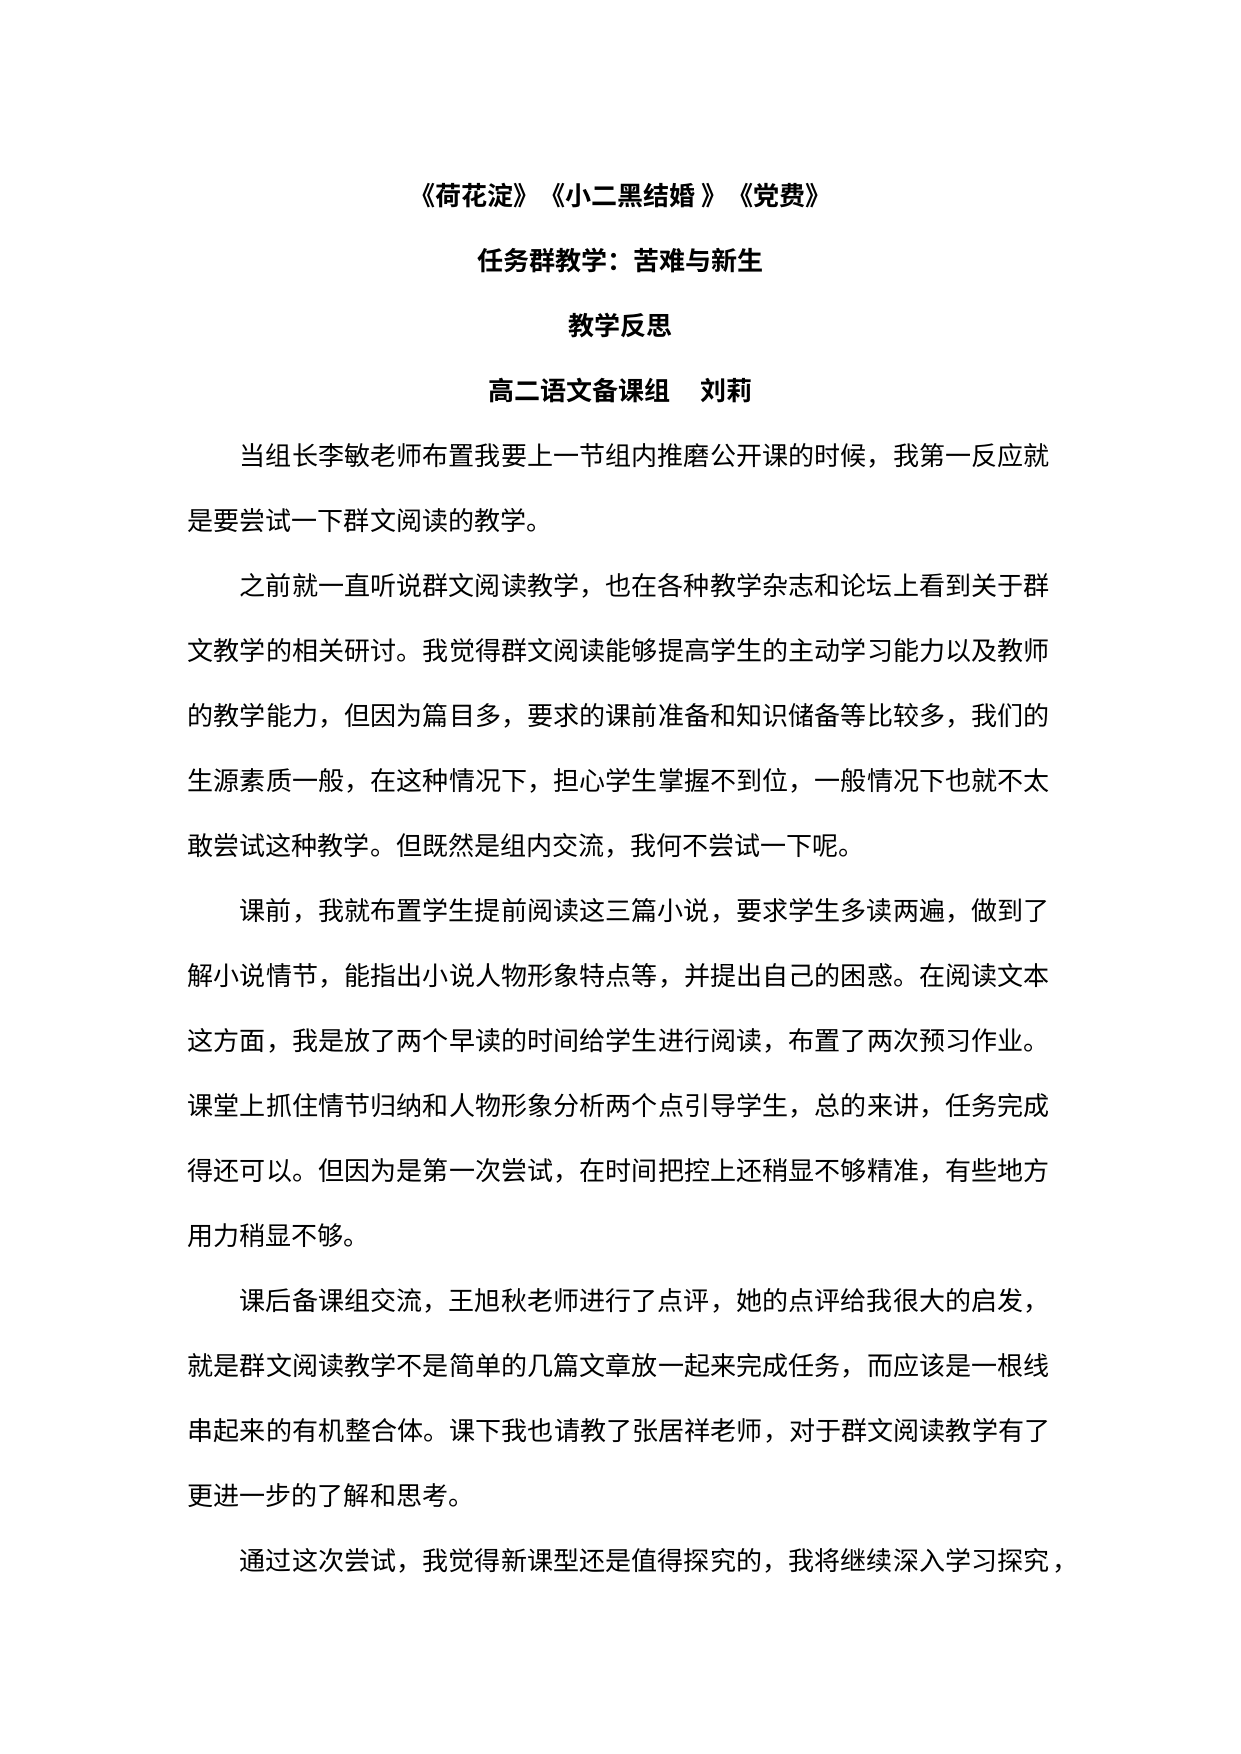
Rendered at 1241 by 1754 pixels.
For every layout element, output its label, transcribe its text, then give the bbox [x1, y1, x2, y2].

text 教学反思 [187, 292, 1053, 357]
text 高二语文备课组 刘莉 [187, 357, 1053, 422]
text 课前，我就布置学生提前阅读这三篇小说，要求学生多读两遍，做到了解小说情节，能指出小说人物形象特点等，并提出自己的困惑。在阅读文本这方面，我是放了两个早读的时间给学生进行阅读，布置了两次预习作业。课堂上抓住情节归纳和人物形象分析两个点引导学生，总的来讲，任务完成得还可以。但因为是第一次尝试，在时间把控上还稍显不够精准，有些地方用力稍显不够。 [187, 877, 1053, 1267]
text 当组长李敏老师布置我要上一节组内推磨公开课的时候，我第一反应就是要尝试一下群文阅读的教学。 [187, 422, 1053, 552]
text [187, 1527, 1053, 1592]
text 课后备课组交流，王旭秋老师进行了点评，她的点评给我很大的启发，就是群文阅读教学不是简单的几篇文章放一起来完成任务，而应该是一根线串起来的有机整合体。课下我也请教了张居祥老师，对于群文阅读教学有了更进一步的了解和思考。 [187, 1267, 1053, 1527]
text 任务群教学：苦难与新生 [187, 227, 1053, 292]
text 《荷花淀》《小二黑结婚 》《党费》 [187, 162, 1053, 227]
text 之前就一直听说群文阅读教学，也在各种教学杂志和论坛上看到关于群文教学的相关研讨。我觉得群文阅读能够提高学生的主动学习能力以及教师的教学能力，但因为篇目多，要求的课前准备和知识储备等比较多，我们的生源素质一般，在这种情况下，担心学生掌握不到位，一般情况下也就不太敢尝试这种教学。但既然是组内交流，我何不尝试一下呢。 [187, 552, 1053, 877]
